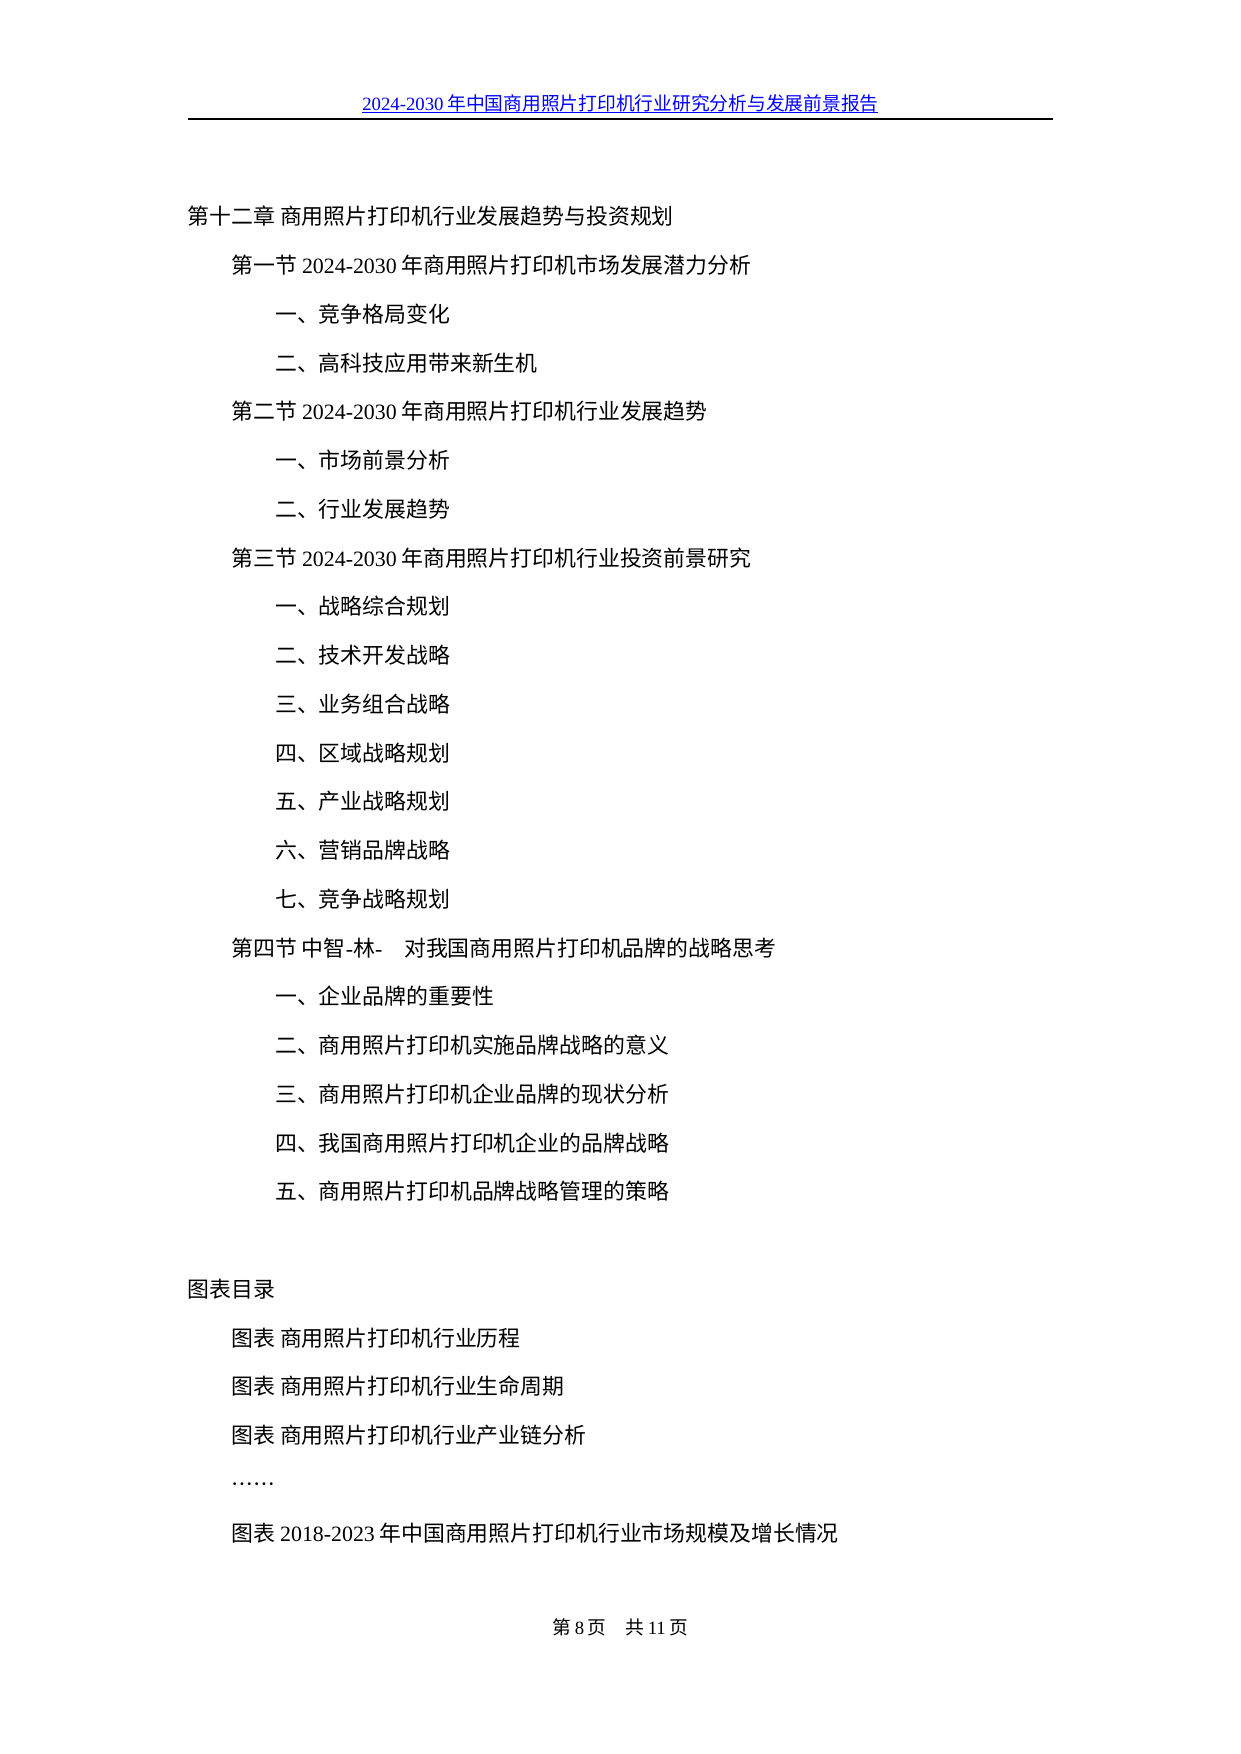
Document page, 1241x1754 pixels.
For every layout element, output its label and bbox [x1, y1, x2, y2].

text [187, 150, 1053, 1548]
